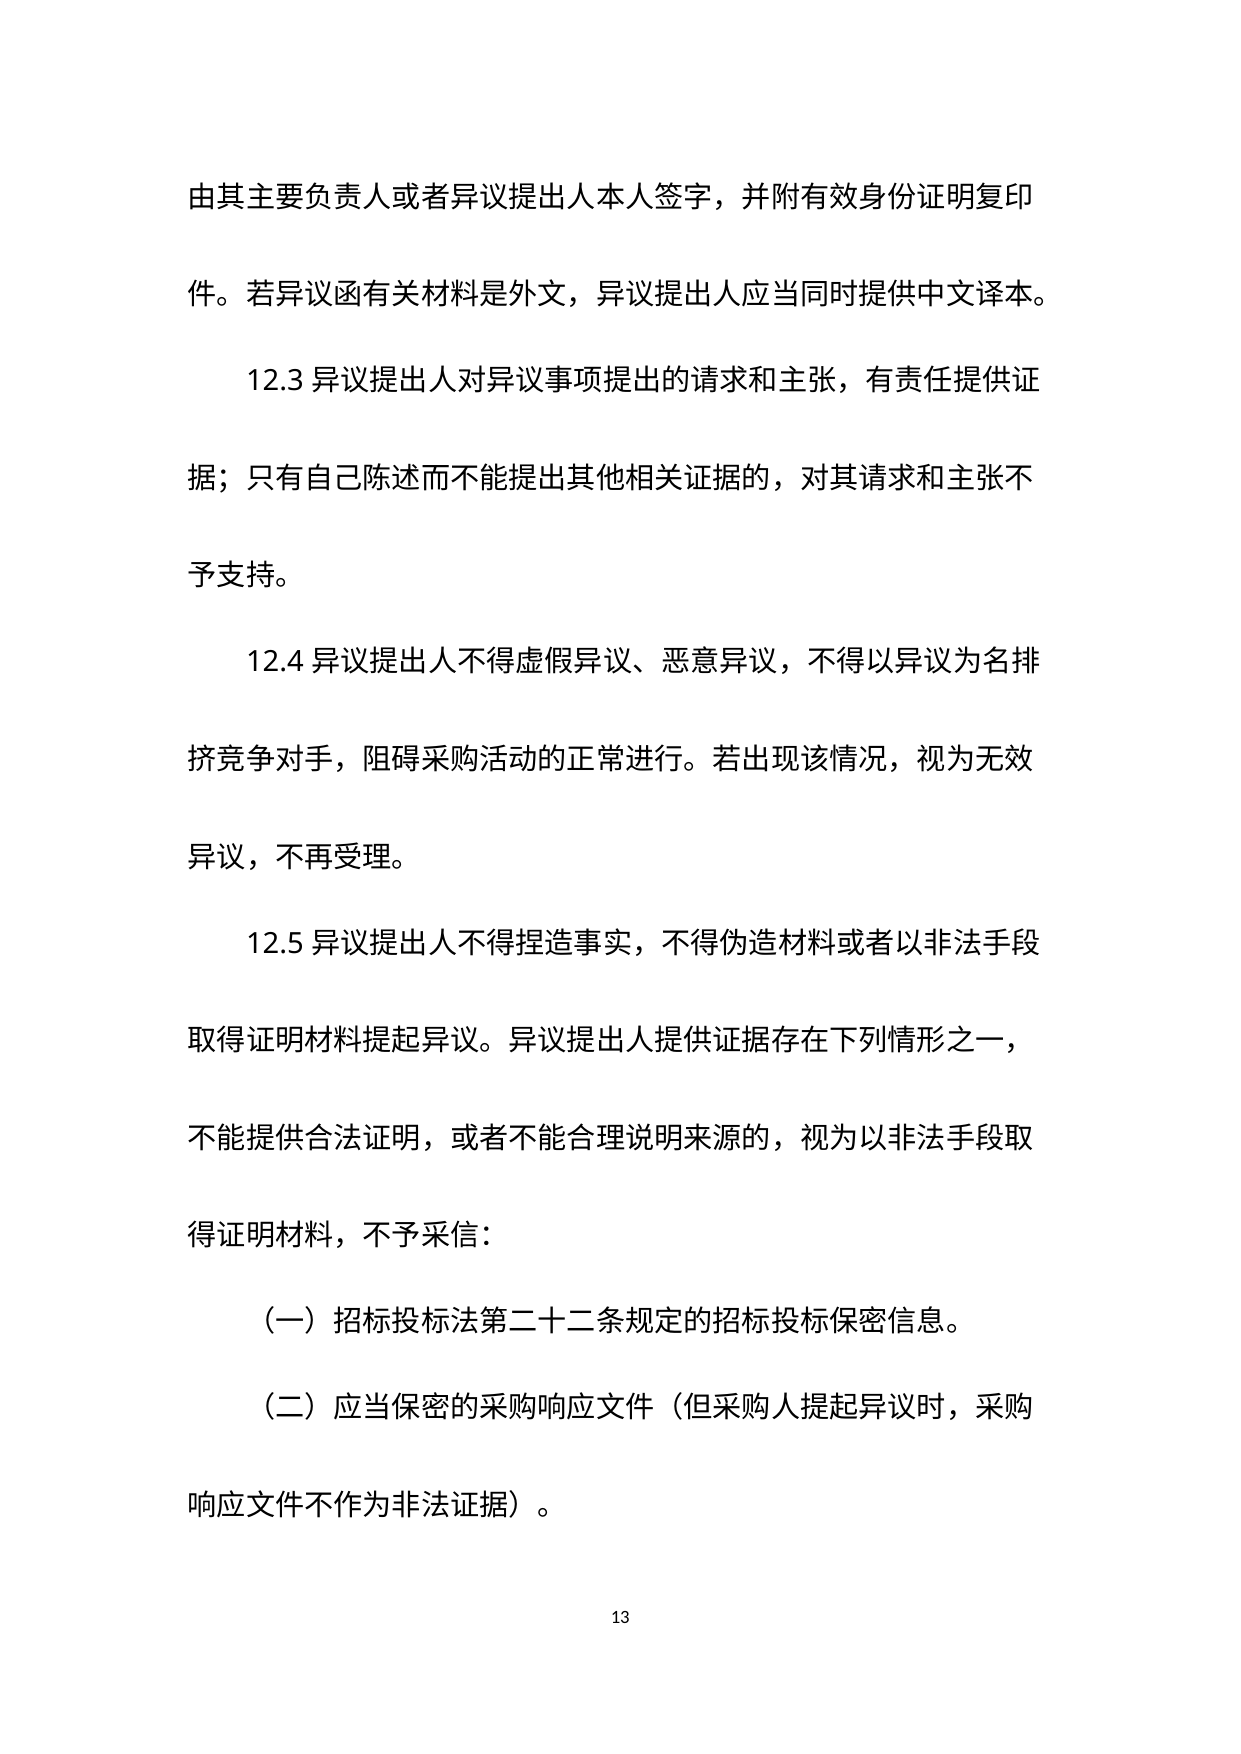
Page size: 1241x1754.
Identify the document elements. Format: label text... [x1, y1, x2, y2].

text （二）应当保密的采购响应文件（但采购人提起异议时，采购响应文件不作为非法证据）。 [187, 1373, 1053, 1535]
text 12.5 异议提出人不得捏造事实，不得伪造材料或者以非法手段取得证明材料提起异议。异议提出人提供证据存在下列情形之一，不能提供合法证明，或者不能合理说明来源的，视为以非法手段取得证明材料，不予采信： [187, 908, 1053, 1265]
text 12.3 异议提出人对异议事项提出的请求和主张，有责任提供证据；只有自己陈述而不能提出其他相关证据的，对其请求和主张不予支持。 [187, 346, 1053, 606]
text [187, 162, 1053, 324]
text （一）招标投标法第二十二条规定的招标投标保密信息。 [187, 1287, 1053, 1352]
text 12.4 异议提出人不得虚假异议、恶意异议，不得以异议为名排挤竞争对手，阻碍采购活动的正常进行。若出现该情况，视为无效异议，不再受理。 [187, 627, 1053, 887]
